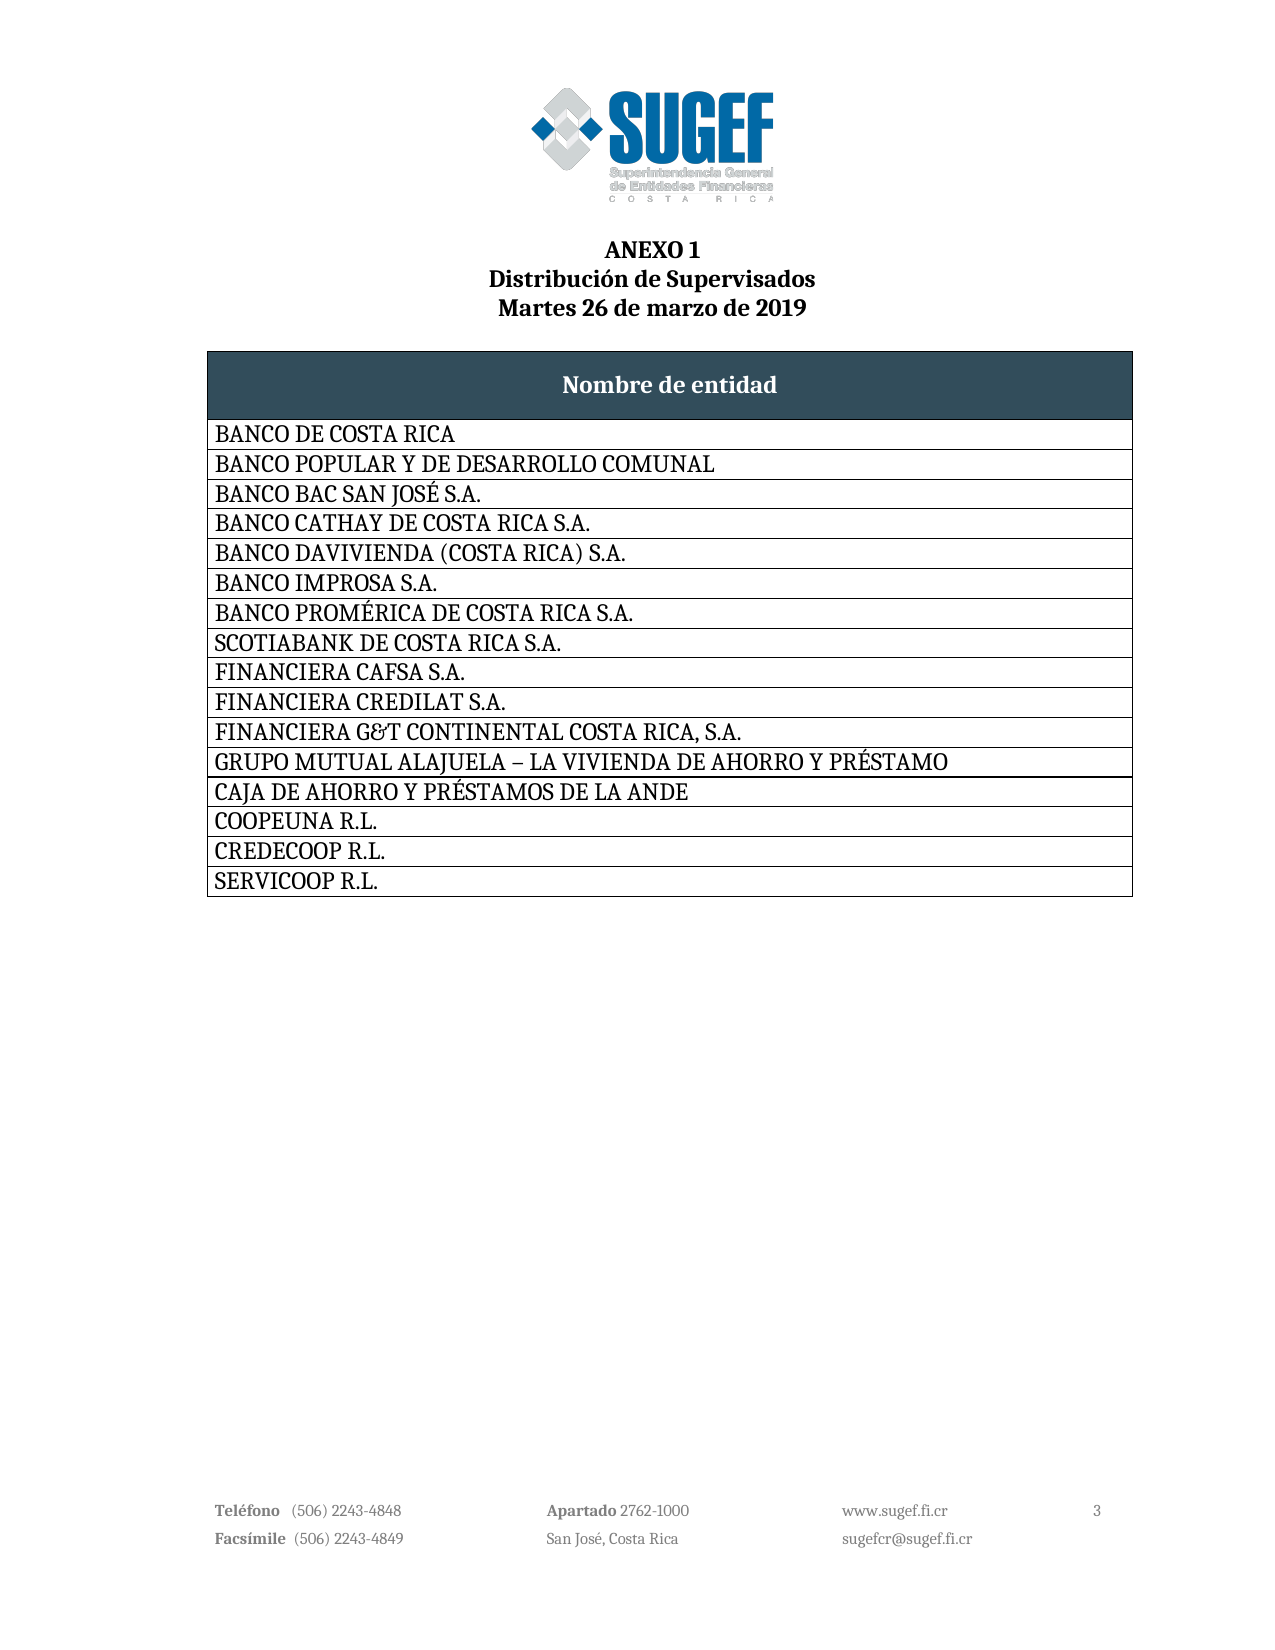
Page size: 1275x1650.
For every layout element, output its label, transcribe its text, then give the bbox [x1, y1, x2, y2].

table_cell FINANCIERA G&T CONTINENTAL COSTA RICA, S.A. [208, 718, 1132, 747]
text Martes 26 de marzo de 2019 [207, 294, 1098, 322]
table_cell FINANCIERA CAFSA S.A. [208, 658, 1132, 687]
table_cell BANCO CATHAY DE COSTA RICA S.A. [208, 509, 1132, 538]
table_cell FINANCIERA CREDILAT S.A. [208, 688, 1132, 717]
table_cell BANCO IMPROSA S.A. [208, 569, 1132, 598]
table_header Nombre de entidad [208, 352, 1132, 419]
table_cell BANCO DAVIVIENDA (COSTA RICA) S.A. [208, 539, 1132, 568]
table_cell BANCO DE COSTA RICA [208, 420, 1132, 449]
table_cell BANCO POPULAR Y DE DESARROLLO COMUNAL [208, 450, 1132, 478]
table_cell CAJA DE AHORRO Y PRÉSTAMOS DE LA ANDE [208, 778, 1132, 806]
picture [531, 88, 774, 202]
table_cell SERVICOOP R.L. [208, 867, 1132, 896]
table_cell BANCO PROMÉRICA DE COSTA RICA S.A. [208, 599, 1132, 627]
table_cell GRUPO MUTUAL ALAJUELA – LA VIVIENDA DE AHORRO Y PRÉSTAMO [208, 748, 1132, 776]
table_cell CREDECOOP R.L. [208, 837, 1132, 866]
text Distribución de Supervisados [207, 265, 1098, 294]
text ANEXO 1 [207, 236, 1098, 265]
table_cell SCOTIABANK DE COSTA RICA S.A. [208, 629, 1132, 657]
table_cell BANCO BAC SAN JOSÉ S.A. [208, 480, 1132, 508]
table_cell COOPEUNA R.L. [208, 807, 1132, 836]
